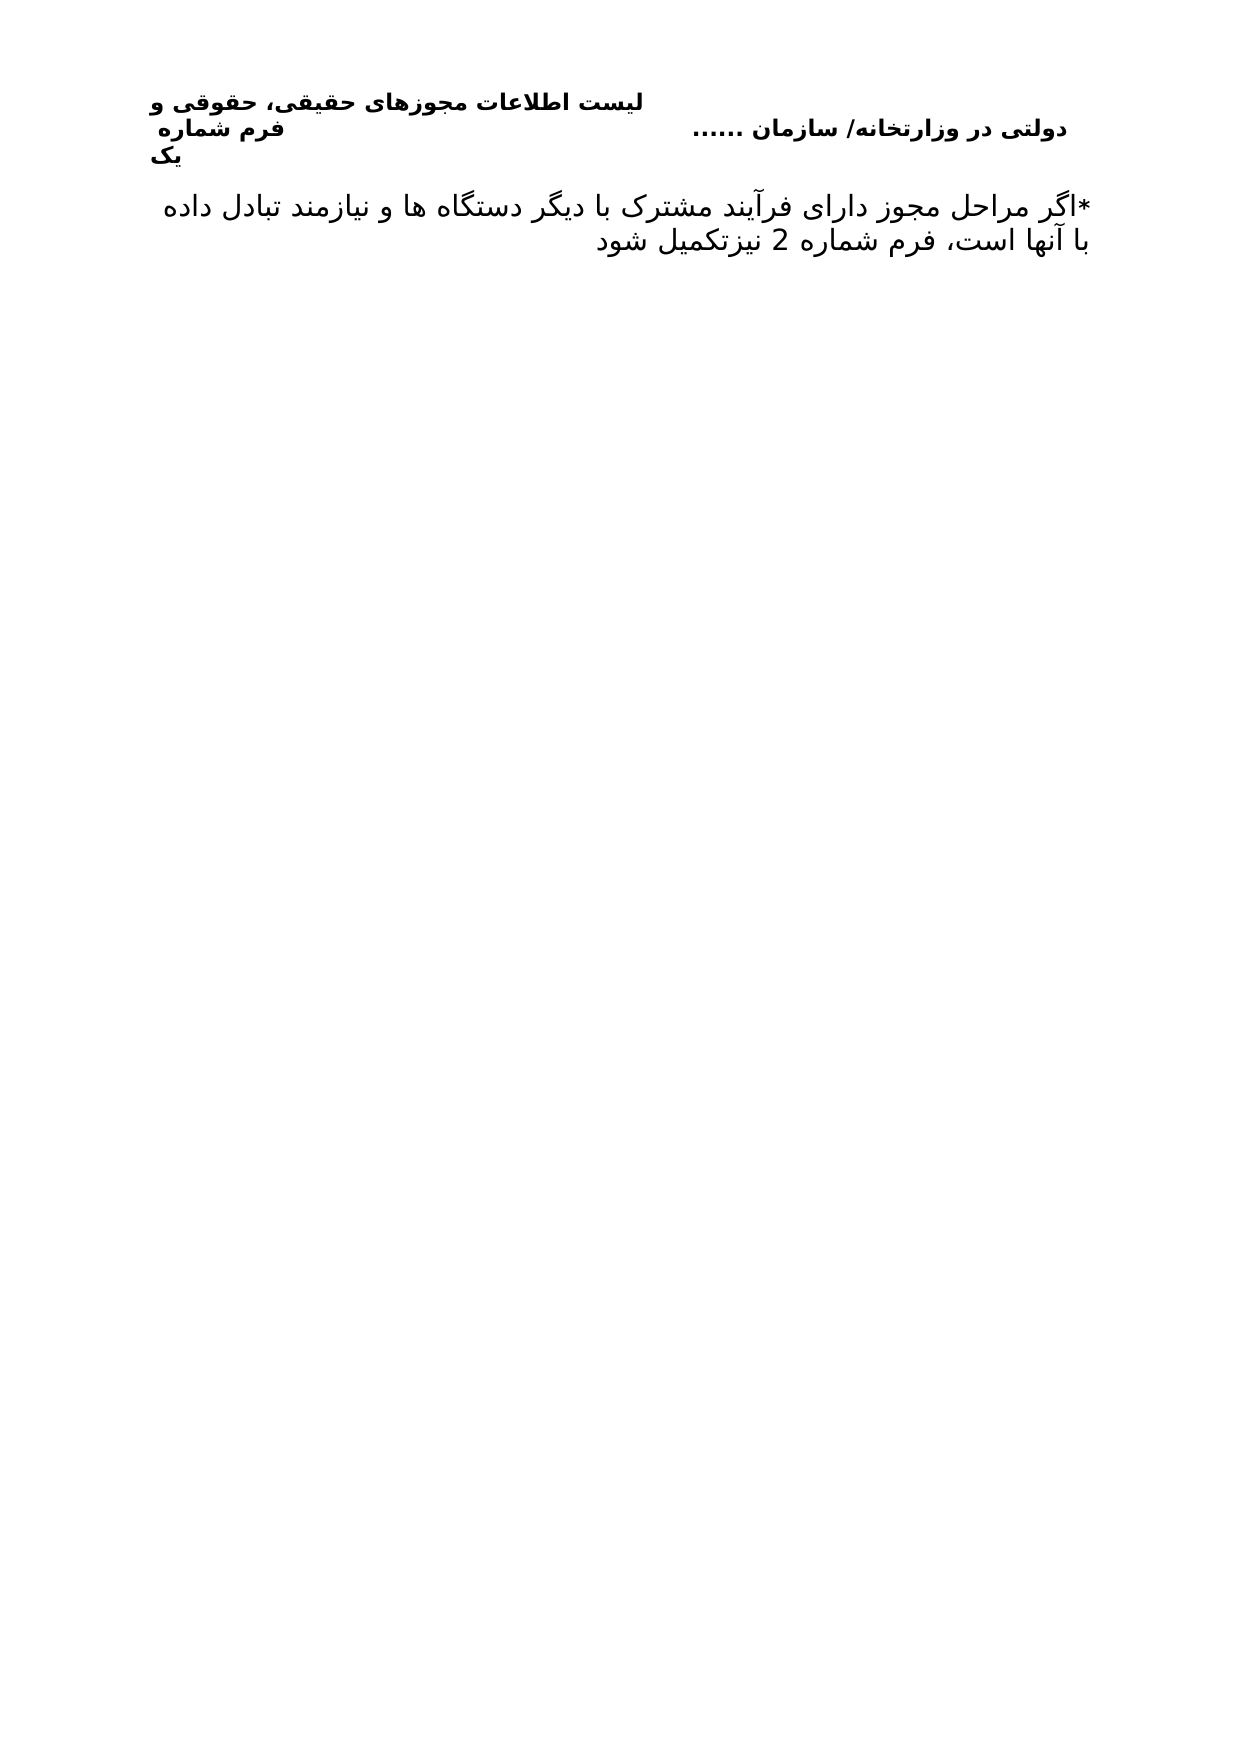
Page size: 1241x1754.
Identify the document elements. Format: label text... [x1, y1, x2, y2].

text لیست اطلاعات مجوزهای حقیقی، حقوقی و دولتی در وزارتخانه/ سازمان ...... فرم شماره یک [150, 89, 1090, 169]
text *اگر مراحل مجوز دارای فرآیند مشترک با دیگر دستگاه ها و نیازمند تبادل داده با آنها است، فرم شماره 2 نیزتکمیل شود [150, 189, 1090, 257]
